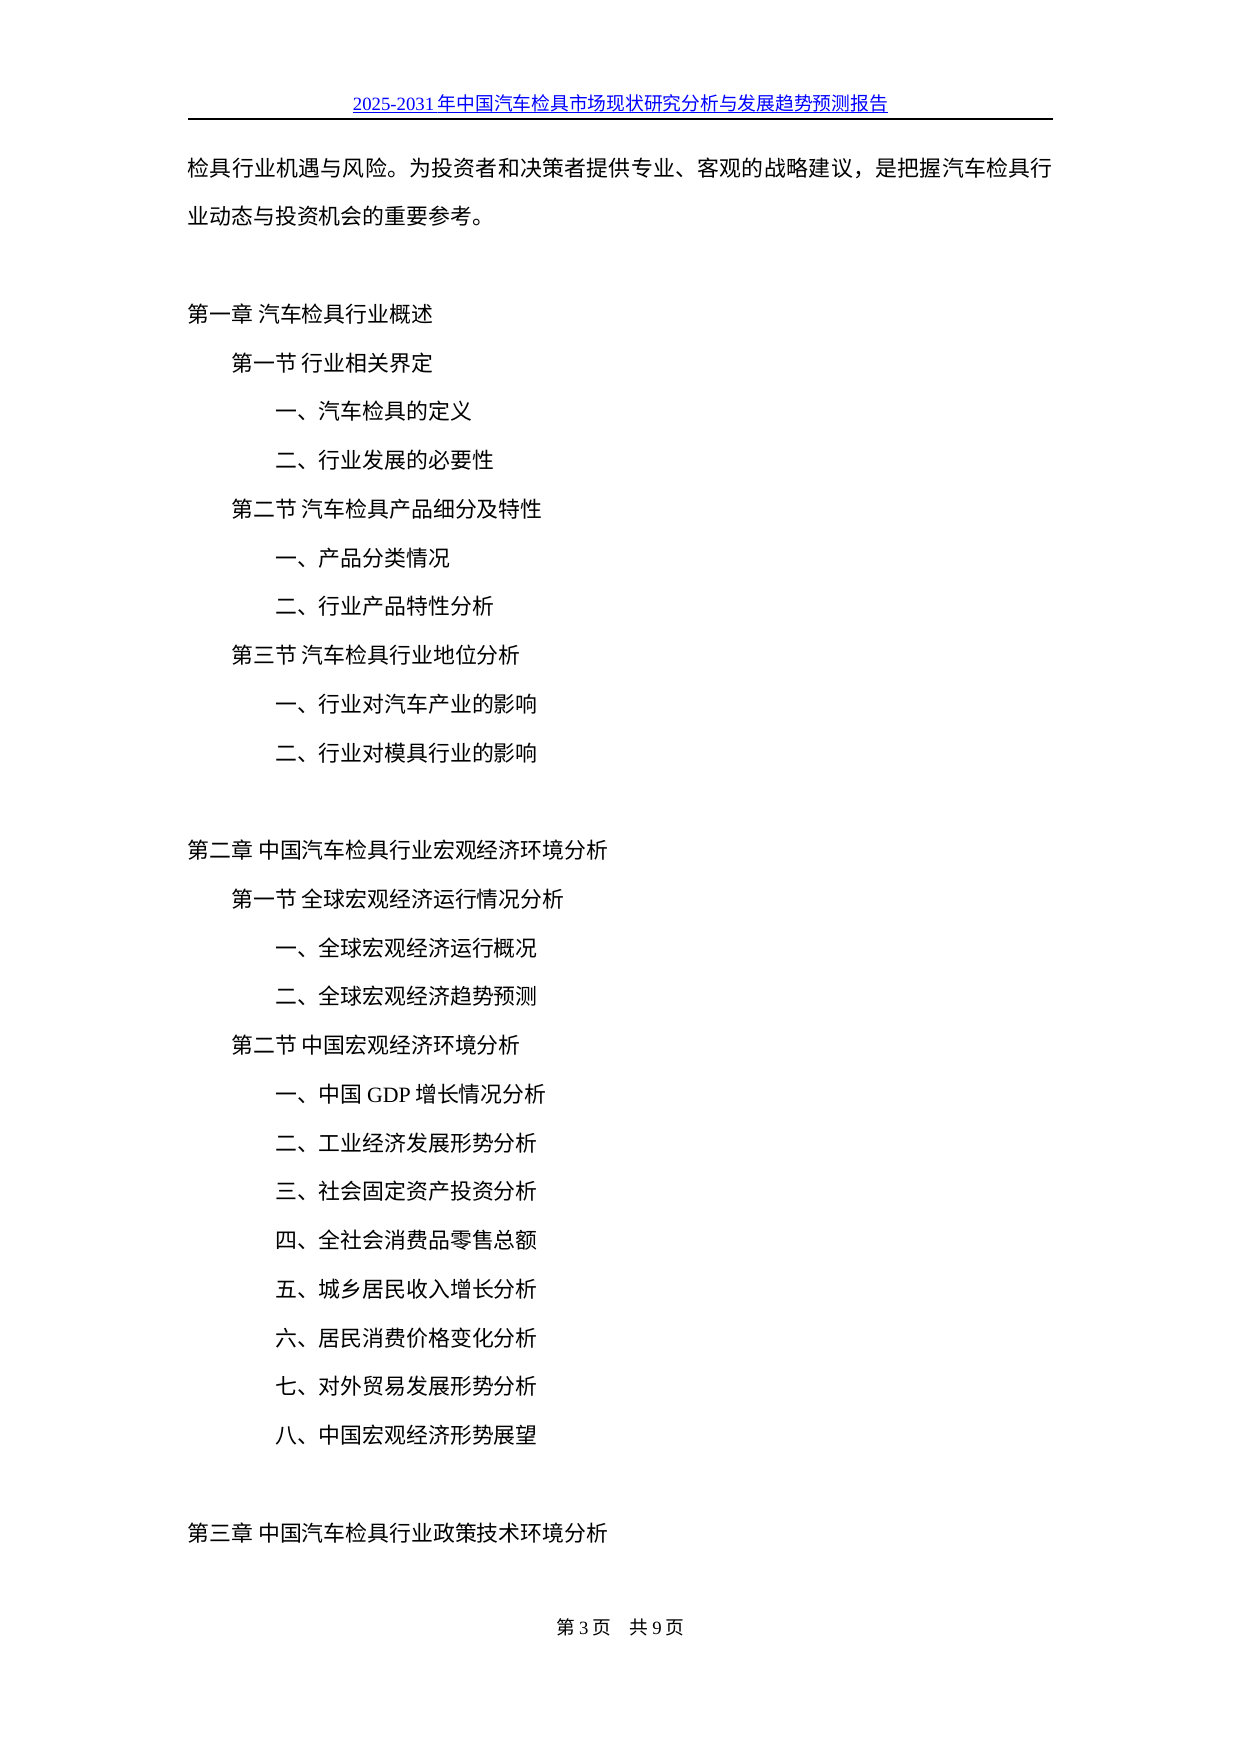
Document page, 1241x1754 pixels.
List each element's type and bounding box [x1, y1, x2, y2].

text [187, 150, 1053, 1548]
